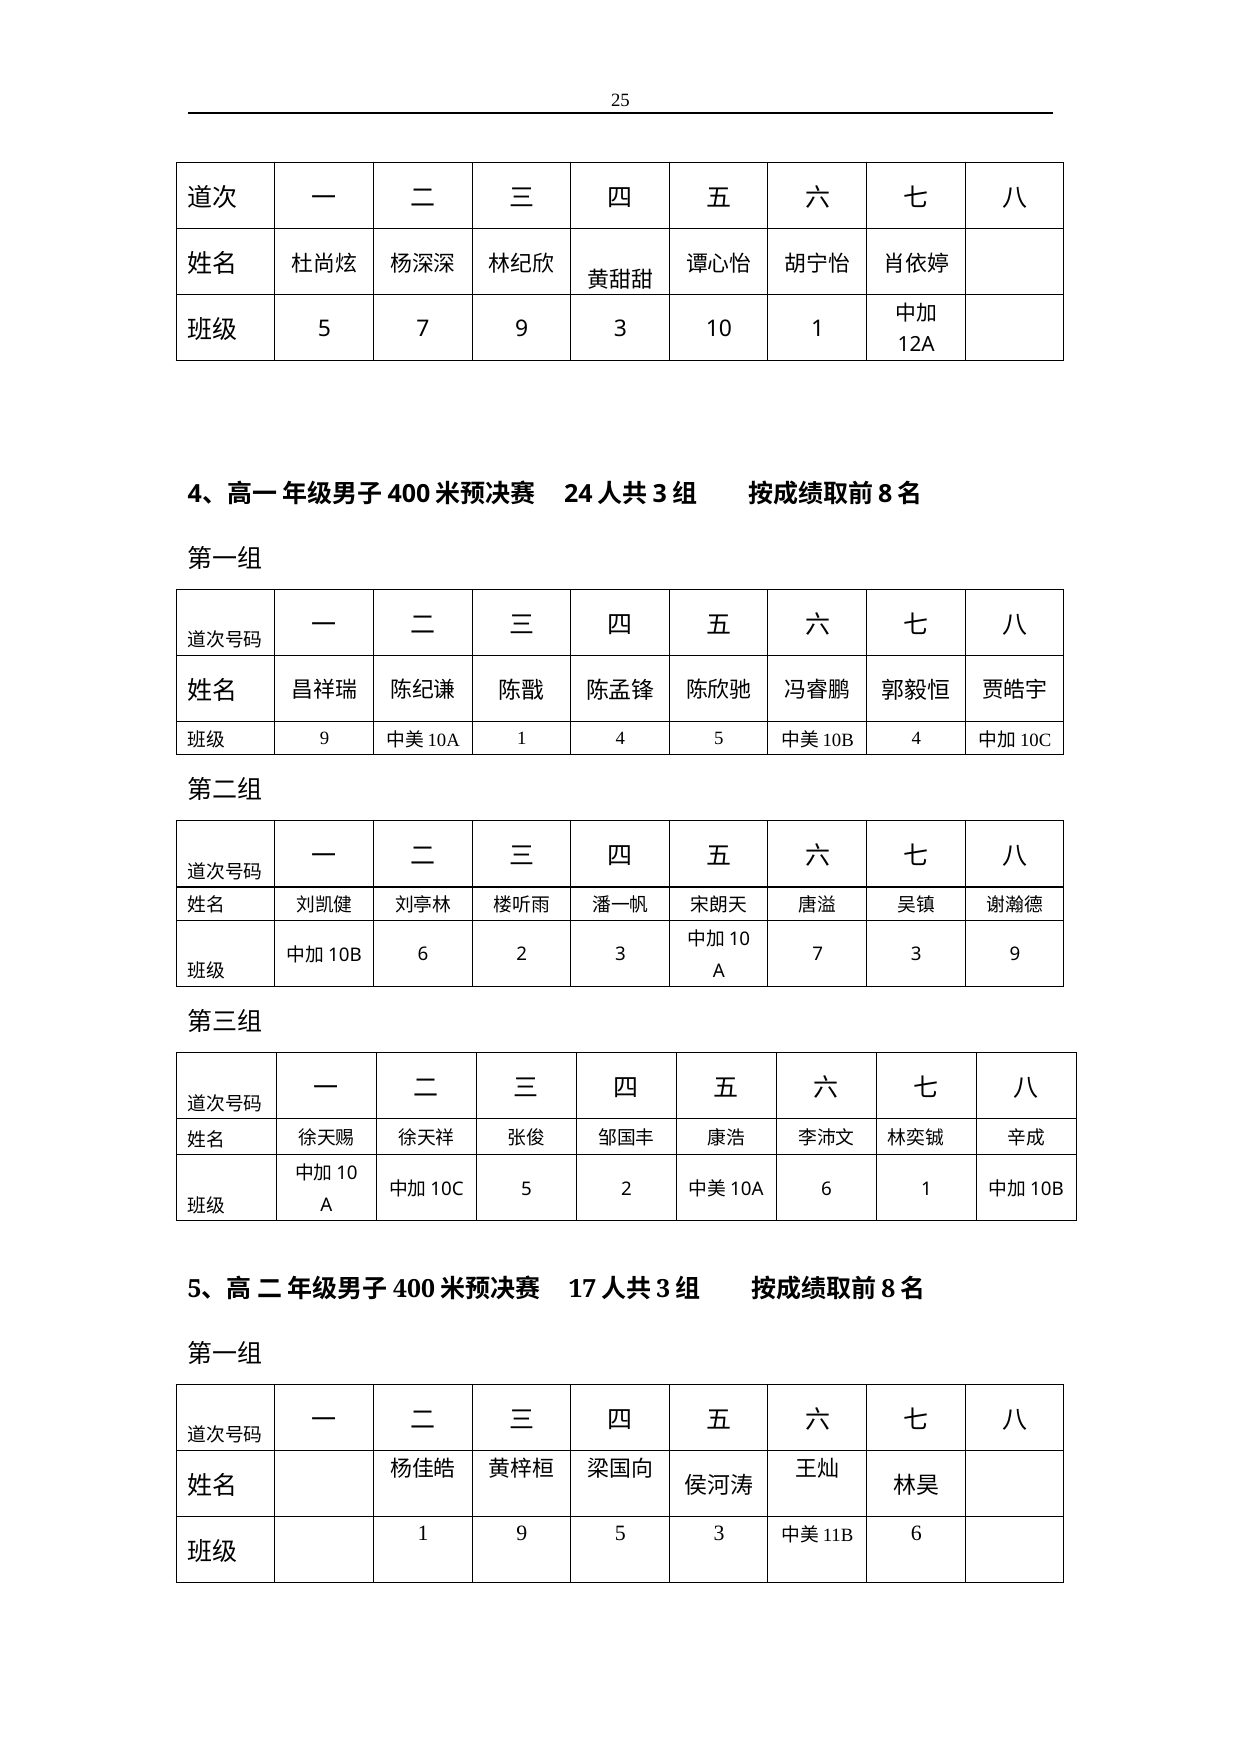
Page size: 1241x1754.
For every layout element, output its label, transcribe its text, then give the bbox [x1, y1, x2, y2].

table_cell 5 [670, 722, 767, 754]
table_header 道次号码 [177, 590, 274, 655]
table_header 一 [275, 590, 373, 655]
table_cell 中美10A [677, 1155, 776, 1220]
table_header 七 [867, 590, 965, 655]
table_cell 2 [473, 921, 570, 986]
table_header 六 [768, 163, 866, 228]
table_header 六 [768, 1385, 866, 1450]
table_header 二 [374, 821, 472, 886]
table_header 八 [966, 821, 1063, 886]
table_cell 中美10A [374, 722, 472, 754]
table_header 七 [867, 163, 965, 228]
table_header 二 [374, 590, 472, 655]
table_cell [966, 1517, 1063, 1582]
text 5、高 二 年级男子400米预决赛 17人共3组 按成绩取前8名 [187, 1254, 1053, 1319]
table_cell 陈戬 [473, 656, 570, 721]
table_cell 1 [768, 295, 866, 360]
table_header 六 [768, 590, 866, 655]
table_header 三 [473, 590, 570, 655]
table_header 四 [571, 1385, 669, 1450]
table_cell 中加10 A [670, 921, 767, 986]
table_header 六 [777, 1053, 876, 1118]
table_cell 姓名 [177, 229, 274, 294]
table_cell 黄梓桓 [473, 1451, 570, 1516]
table_header 四 [571, 163, 669, 228]
table_cell [966, 295, 1063, 360]
table_header 七 [877, 1053, 976, 1118]
table_cell 班级 [177, 722, 274, 754]
table_cell 林昊 [867, 1451, 965, 1516]
table_cell 5 [275, 295, 373, 360]
table_cell 5 [571, 1517, 669, 1582]
table_cell 4 [571, 722, 669, 754]
table_cell 班级 [177, 295, 274, 360]
table_cell 谢瀚德 [966, 888, 1063, 920]
table_cell 中加10 A [277, 1155, 376, 1220]
table_cell 李沛文 [777, 1119, 876, 1154]
table_cell 中加10C [377, 1155, 476, 1220]
table_cell 姓名 [177, 888, 274, 920]
table_header 三 [473, 821, 570, 886]
table_header 四 [577, 1053, 676, 1118]
table_header 四 [571, 821, 669, 886]
table_cell 宋朗天 [670, 888, 767, 920]
table_cell 王灿 [768, 1451, 866, 1516]
table_cell 贾皓宇 [966, 656, 1063, 721]
table_header 一 [275, 821, 373, 886]
table_cell 1 [877, 1155, 976, 1220]
table_cell 中加10B [977, 1155, 1076, 1220]
table_cell 9 [966, 921, 1063, 986]
text 第三组 [187, 987, 1053, 1052]
table_header 道次 [177, 163, 274, 228]
table_cell 中美10B [768, 722, 866, 754]
table_cell 姓名 [177, 1451, 274, 1516]
table_cell 杨佳皓 [374, 1451, 472, 1516]
table_cell 6 [777, 1155, 876, 1220]
table_cell 肖依婷 [867, 229, 965, 294]
table_header 七 [867, 821, 965, 886]
table_header 一 [277, 1053, 376, 1118]
table_cell 6 [374, 921, 472, 986]
table_cell 9 [473, 295, 570, 360]
table_cell 郭毅恒 [867, 656, 965, 721]
table_cell 2 [577, 1155, 676, 1220]
table_header 二 [374, 1385, 472, 1450]
table_cell 姓名 [177, 1119, 276, 1154]
table_cell 林奕铖 [877, 1119, 976, 1154]
table_cell 杨深深 [374, 229, 472, 294]
table_header 二 [374, 163, 472, 228]
table_cell 林纪欣 [473, 229, 570, 294]
table_header 五 [677, 1053, 776, 1118]
table_cell 杜尚炫 [275, 229, 373, 294]
table_header 八 [966, 590, 1063, 655]
table_cell 冯睿鹏 [768, 656, 866, 721]
table_cell 班级 [177, 921, 274, 986]
table_header 五 [670, 590, 767, 655]
table_cell 侯河涛 [670, 1451, 767, 1516]
table_cell 陈孟锋 [571, 656, 669, 721]
table_cell 胡宁怡 [768, 229, 866, 294]
table_header 一 [275, 163, 373, 228]
table_cell 3 [867, 921, 965, 986]
table_cell 班级 [177, 1155, 276, 1220]
table_cell 陈欣驰 [670, 656, 767, 721]
table_cell [966, 1451, 1063, 1516]
table_header 八 [977, 1053, 1076, 1118]
table_cell 3 [571, 295, 669, 360]
table_cell 中美11B [768, 1517, 866, 1582]
table_header 三 [473, 1385, 570, 1450]
table_cell 9 [275, 722, 373, 754]
table_cell [275, 1517, 373, 1582]
table_cell 姓名 [177, 656, 274, 721]
table_cell 班级 [177, 1517, 274, 1582]
table_cell 6 [867, 1517, 965, 1582]
table_cell 中加12A [867, 295, 965, 360]
table_cell 7 [374, 295, 472, 360]
table_header 八 [966, 1385, 1063, 1450]
table_cell 邹国丰 [577, 1119, 676, 1154]
table_cell 中加10C [966, 722, 1063, 754]
text 4、高一 年级男子预决赛 24人共3组 按成绩取前8名 [187, 459, 1053, 524]
table_header 二 [377, 1053, 476, 1118]
table_cell 陈纪谦 [374, 656, 472, 721]
table_cell 楼听雨 [473, 888, 570, 920]
table_cell 刘亭林 [374, 888, 472, 920]
table_header 一 [275, 1385, 373, 1450]
table_header 道次号码 [177, 821, 274, 886]
table_cell 吴镇 [867, 888, 965, 920]
table_header 三 [473, 163, 570, 228]
table_cell 刘凯健 [275, 888, 373, 920]
table_cell 3 [670, 1517, 767, 1582]
table_cell 昌祥瑞 [275, 656, 373, 721]
table_cell [966, 229, 1063, 294]
table_header 五 [670, 821, 767, 886]
table_header 道次号码 [177, 1385, 274, 1450]
table_cell 7 [768, 921, 866, 986]
table_cell 黄甜甜 [571, 229, 669, 294]
table_cell 10 [670, 295, 767, 360]
table_header 五 [670, 163, 767, 228]
text 第一组 [187, 1319, 1053, 1384]
text 第二组 [187, 755, 1053, 820]
table_cell 中加10B [275, 921, 373, 986]
table_cell 1 [374, 1517, 472, 1582]
table_cell [275, 1451, 373, 1516]
table_header 三 [477, 1053, 576, 1118]
table_header 道次号码 [177, 1053, 276, 1118]
table_cell 康浩 [677, 1119, 776, 1154]
table_cell 1 [473, 722, 570, 754]
table_cell 3 [571, 921, 669, 986]
table_cell 辛成 [977, 1119, 1076, 1154]
table_cell 唐溢 [768, 888, 866, 920]
table_header 四 [571, 590, 669, 655]
table_header 七 [867, 1385, 965, 1450]
table_cell 4 [867, 722, 965, 754]
table_header 五 [670, 1385, 767, 1450]
table_cell 9 [473, 1517, 570, 1582]
table_header 六 [768, 821, 866, 886]
table_cell 谭心怡 [670, 229, 767, 294]
table_cell 徐天祥 [377, 1119, 476, 1154]
table_cell 潘一帆 [571, 888, 669, 920]
table_cell 5 [477, 1155, 576, 1220]
table_header 八 [966, 163, 1063, 228]
table_cell 梁国向 [571, 1451, 669, 1516]
table_cell 张俊 [477, 1119, 576, 1154]
table_cell 徐天赐 [277, 1119, 376, 1154]
text 第一组 [187, 524, 1053, 589]
